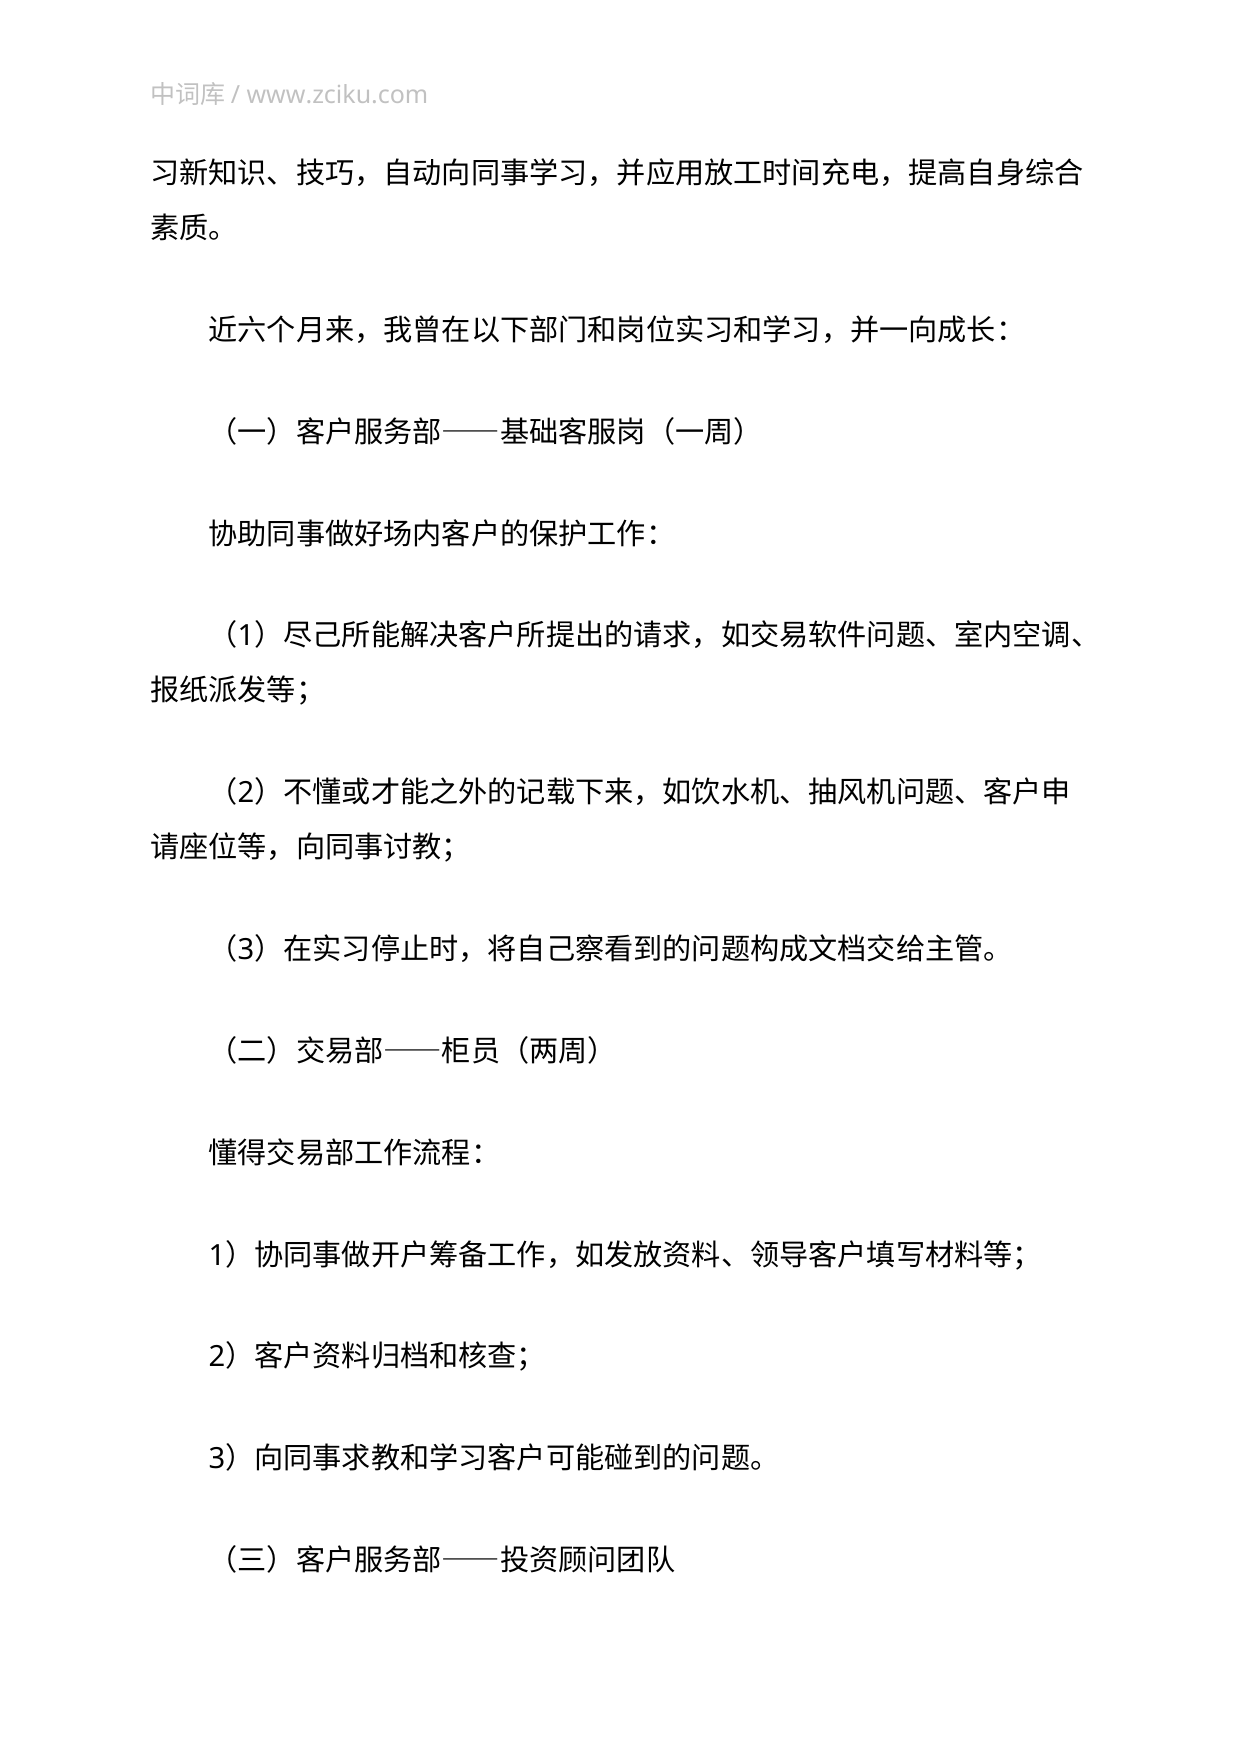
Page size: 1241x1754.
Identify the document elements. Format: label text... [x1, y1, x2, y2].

text 3）向同事求教和学习客户可能碰到的问题。 [150, 1435, 1090, 1477]
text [150, 150, 1090, 247]
text （二）交易部――柜员（两周） [150, 1027, 1090, 1070]
text （三）客户服务部――投资顾问团队 [150, 1537, 1090, 1579]
text 协助同事做好场内客户的保护工作： [150, 510, 1090, 552]
text 2）客户资料归档和核查； [150, 1333, 1090, 1375]
text （3）在实习停止时，将自己察看到的问题构成文档交给主管。 [150, 926, 1090, 968]
text 懂得交易部工作流程： [150, 1129, 1090, 1172]
text （一）客户服务部――基础客服岗（一周） [150, 408, 1090, 451]
text （2）不懂或才能之外的记载下来，如饮水机、抽风机问题、客户申请座位等，向同事讨教； [150, 769, 1090, 866]
text （1）尽己所能解决客户所提出的请求，如交易软件问题、室内空调、报纸派发等； [150, 612, 1090, 709]
text 近六个月来，我曾在以下部门和岗位实习和学习，并一向成长： [150, 307, 1090, 349]
text 1）协同事做开户筹备工作，如发放资料、领导客户填写材料等； [150, 1231, 1090, 1273]
